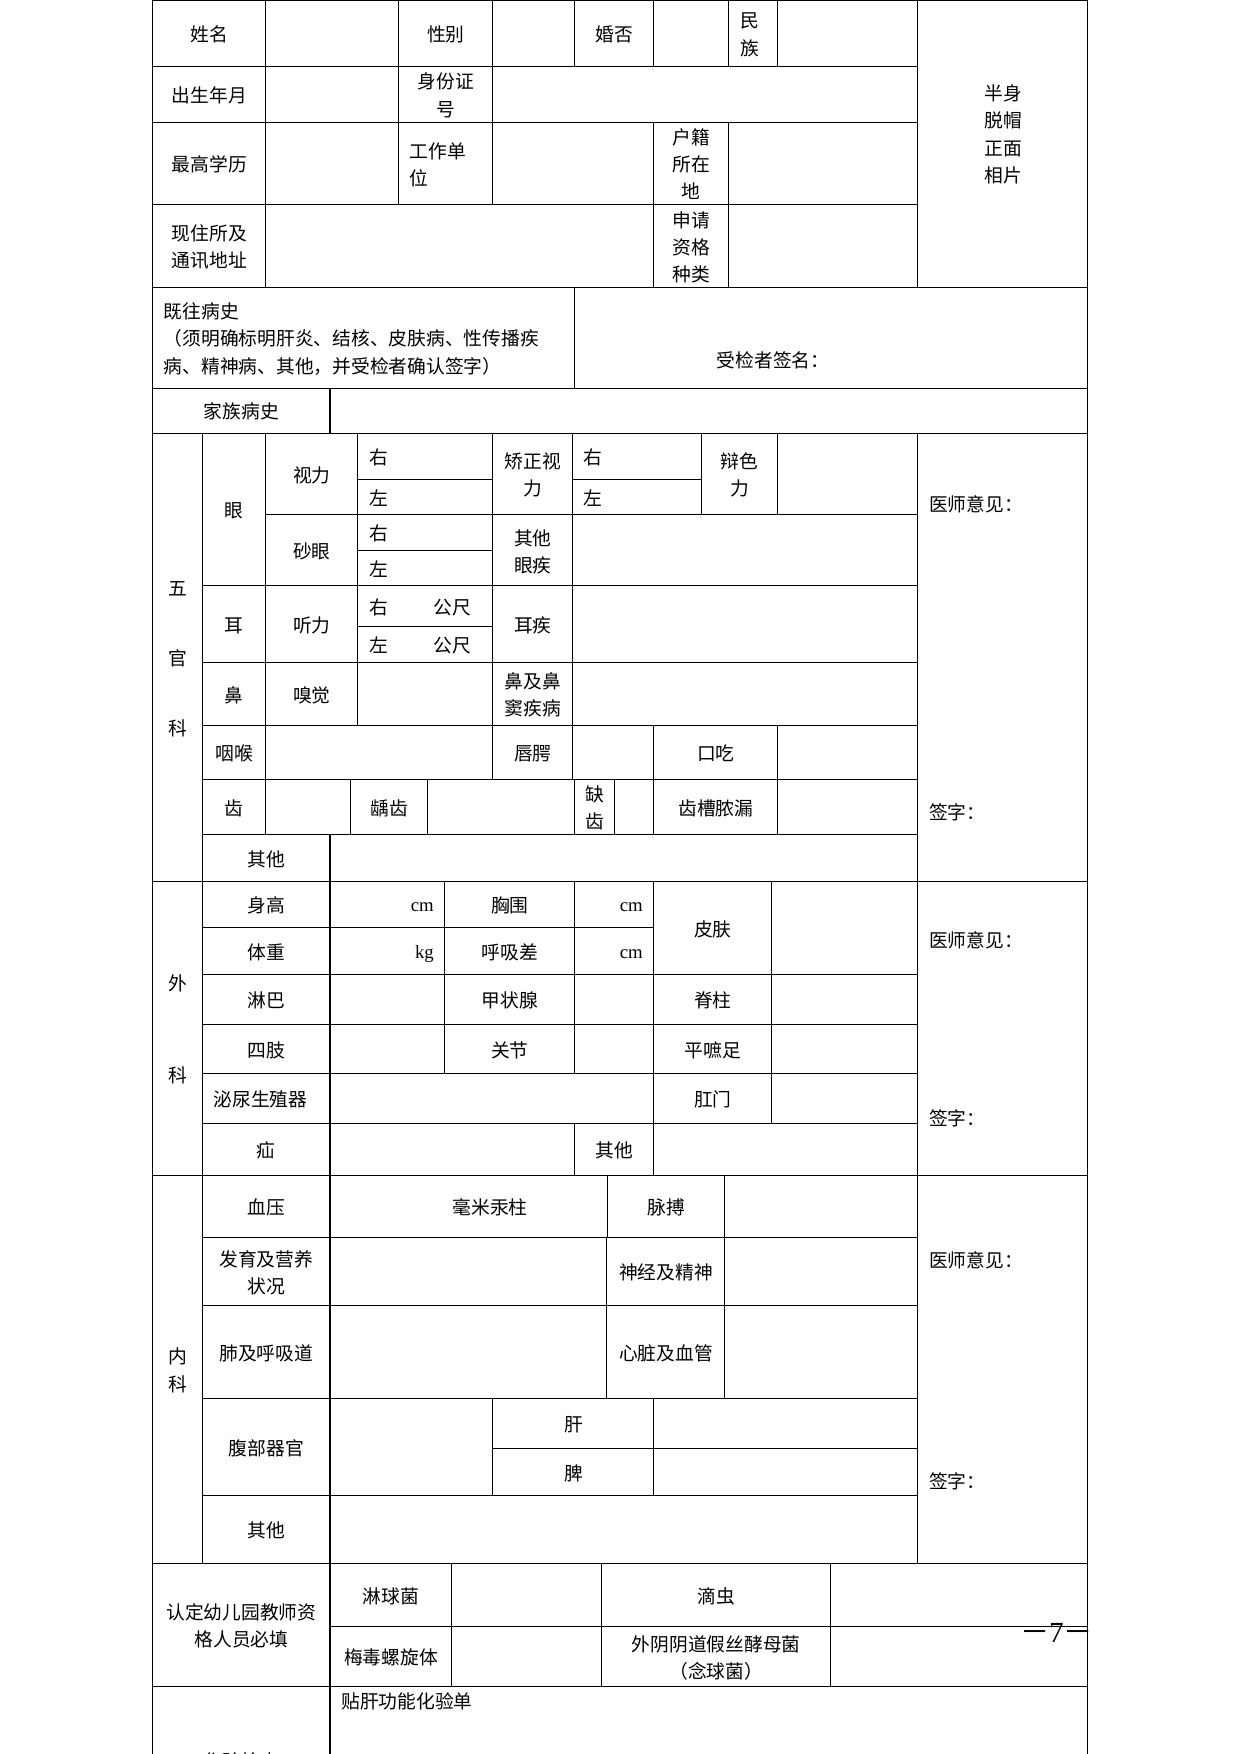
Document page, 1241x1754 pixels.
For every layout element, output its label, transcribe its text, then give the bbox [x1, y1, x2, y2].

table_cell [654, 1399, 917, 1448]
table_cell 身高 [203, 882, 329, 927]
table_cell [266, 780, 350, 834]
table_cell 其他 [203, 835, 329, 881]
table_cell [493, 67, 917, 122]
table_cell 其他 [203, 1496, 329, 1563]
table_header 性别 [399, 1, 492, 66]
table_cell 左 [573, 480, 701, 514]
table_cell 发育及营养状况 [203, 1238, 329, 1305]
table_cell 内科 [153, 1176, 202, 1563]
table_cell 眼 [203, 434, 265, 585]
table_cell [573, 586, 917, 662]
table_cell cm [575, 928, 653, 974]
table_cell 工作单位 [399, 123, 492, 204]
table_cell [266, 726, 492, 779]
table_header 婚否 [575, 1, 653, 66]
table_cell 脾 [493, 1449, 653, 1495]
table_cell [331, 975, 444, 1024]
table_cell 皮肤 [654, 882, 771, 974]
table_cell 耳 [203, 586, 265, 662]
table_cell [331, 1496, 917, 1563]
table_cell 咽喉 [203, 726, 265, 779]
table_cell [573, 515, 917, 585]
table_cell [729, 205, 917, 287]
table_cell 外阴阴道假丝酵母菌（念球菌） [602, 1627, 830, 1686]
table_cell [493, 123, 653, 204]
table_cell [778, 726, 917, 779]
table_cell 龋齿 [351, 780, 427, 834]
table_cell [772, 1025, 917, 1073]
table_cell 医师意见： 签字： [918, 434, 1087, 881]
table_cell 现住所及 通讯地址 [153, 205, 265, 287]
table_cell 左 公尺 [358, 627, 492, 662]
table_cell [772, 882, 917, 974]
table_cell [428, 780, 574, 834]
table_cell 贴肝功能化验单 化验员（签章）： [331, 1687, 1087, 1754]
table_header [654, 1, 728, 66]
table_cell 唇腭 [493, 726, 572, 779]
table_cell 关节 [445, 1025, 574, 1073]
table_cell 淋巴 [203, 975, 329, 1024]
table_cell 外 科 [153, 882, 202, 1175]
table_cell [331, 1025, 444, 1073]
table_header [266, 1, 398, 66]
table_cell [778, 434, 917, 514]
table_cell [725, 1238, 917, 1305]
table_cell 淋球菌 [331, 1564, 451, 1626]
table_cell cm [331, 882, 444, 927]
table_cell 齿槽脓漏 [654, 780, 777, 834]
table_cell 脉搏 [608, 1176, 724, 1237]
table_cell 最高学历 [153, 123, 265, 204]
table_cell 右 公尺 [358, 586, 492, 626]
table_cell 缺齿 [575, 780, 614, 834]
table_cell [772, 1074, 917, 1123]
table_cell 其他 眼疾 [493, 515, 572, 585]
table_cell [331, 389, 1087, 433]
table_cell [452, 1627, 601, 1686]
table_cell 鼻 [203, 663, 265, 725]
table_header 民族 [729, 1, 777, 66]
table_cell [331, 1306, 606, 1398]
table_cell 家族病史 [153, 389, 329, 433]
table_cell [615, 780, 653, 834]
table_cell 泌尿生殖器 [203, 1074, 329, 1123]
table_cell 认定幼儿园教师资格人员必填 [153, 1564, 329, 1686]
table_cell [266, 67, 398, 122]
table_header 姓名 [153, 1, 265, 66]
table_cell 梅毒螺旋体 [331, 1627, 451, 1686]
table_cell 左 [358, 551, 492, 585]
table_cell 滴虫 [602, 1564, 830, 1626]
table_cell 腹部器官 [203, 1399, 329, 1495]
table_cell 神经及精神 [607, 1238, 724, 1305]
table_cell 出生年月 [153, 67, 265, 122]
table_cell 其他 [575, 1124, 653, 1175]
table_cell 脊柱 [654, 975, 771, 1024]
table_cell [575, 975, 653, 1024]
table_cell 户籍所在地 [654, 123, 728, 204]
table_cell 呼吸差 [445, 928, 574, 974]
table_cell 甲状腺 [445, 975, 574, 1024]
table_cell 四肢 [203, 1025, 329, 1073]
table_cell cm [575, 882, 653, 927]
table_cell 医师意见： 签字： [918, 1176, 1087, 1563]
table_cell [654, 1124, 917, 1175]
table_cell 化验检查 [153, 1687, 329, 1754]
table_cell 左 [358, 480, 492, 514]
table_cell 肺及呼吸道 [203, 1306, 329, 1398]
table_cell [831, 1564, 1087, 1626]
table_cell [573, 663, 917, 725]
table_header [778, 1, 917, 66]
table_cell 右 [573, 434, 701, 478]
table_cell 受检者签名： [575, 288, 1087, 387]
table_cell 心脏及血管 [607, 1306, 724, 1398]
table_cell [778, 780, 917, 834]
table_cell 血压 [203, 1176, 329, 1237]
table_cell [729, 123, 917, 204]
table_cell 肝 [493, 1399, 653, 1448]
table_cell 疝 [203, 1124, 329, 1175]
table_cell 肛门 [654, 1074, 771, 1123]
table_cell [725, 1176, 917, 1237]
table_cell 右 [358, 515, 492, 550]
table_cell [831, 1627, 1087, 1686]
table_cell [654, 1449, 917, 1495]
table_cell 平嗻足 [654, 1025, 771, 1073]
table_cell 口吃 [654, 726, 777, 779]
table_cell 体重 [203, 928, 329, 974]
table_cell [573, 726, 653, 779]
table_cell 嗅觉 [266, 663, 357, 725]
table_cell [452, 1564, 601, 1626]
table_cell [358, 663, 492, 725]
table_cell 耳疾 [493, 586, 572, 662]
table_cell 齿 [203, 780, 265, 834]
table_cell [331, 1238, 606, 1305]
table_cell [575, 1025, 653, 1073]
table_cell 毫米汞柱 [331, 1176, 607, 1237]
table_cell [266, 123, 398, 204]
table_header 半身 脱帽 正面 相片 [918, 1, 1087, 287]
table_cell 既往病史 （须明确标明肝炎、结核、皮肤病、性传播疾病、精神病、其他，并受检者确认签字） [153, 288, 574, 387]
table_header [493, 1, 574, 66]
table_cell [331, 1399, 492, 1495]
table_cell [331, 835, 917, 881]
table_cell [772, 975, 917, 1024]
table_cell 身份证号 [399, 67, 492, 122]
table_cell 五 官 科 [153, 434, 202, 881]
table_cell [331, 1124, 574, 1175]
table_cell 砂眼 [266, 515, 357, 585]
table_cell 鼻及鼻窦疾病 [493, 663, 572, 725]
table_cell kg [331, 928, 444, 974]
table_cell 申请资格种类 [654, 205, 728, 287]
table_cell 听力 [266, 586, 357, 662]
table_cell 视力 [266, 434, 357, 514]
table_cell 医师意见： 签字： [918, 882, 1087, 1175]
table_cell [266, 205, 653, 287]
table_cell 胸围 [445, 882, 574, 927]
table_cell 矫正视力 [493, 434, 572, 514]
table_cell [331, 1074, 653, 1123]
table_cell 右 [358, 434, 492, 478]
table_cell [725, 1306, 917, 1398]
table_cell 辩色力 [702, 434, 777, 514]
